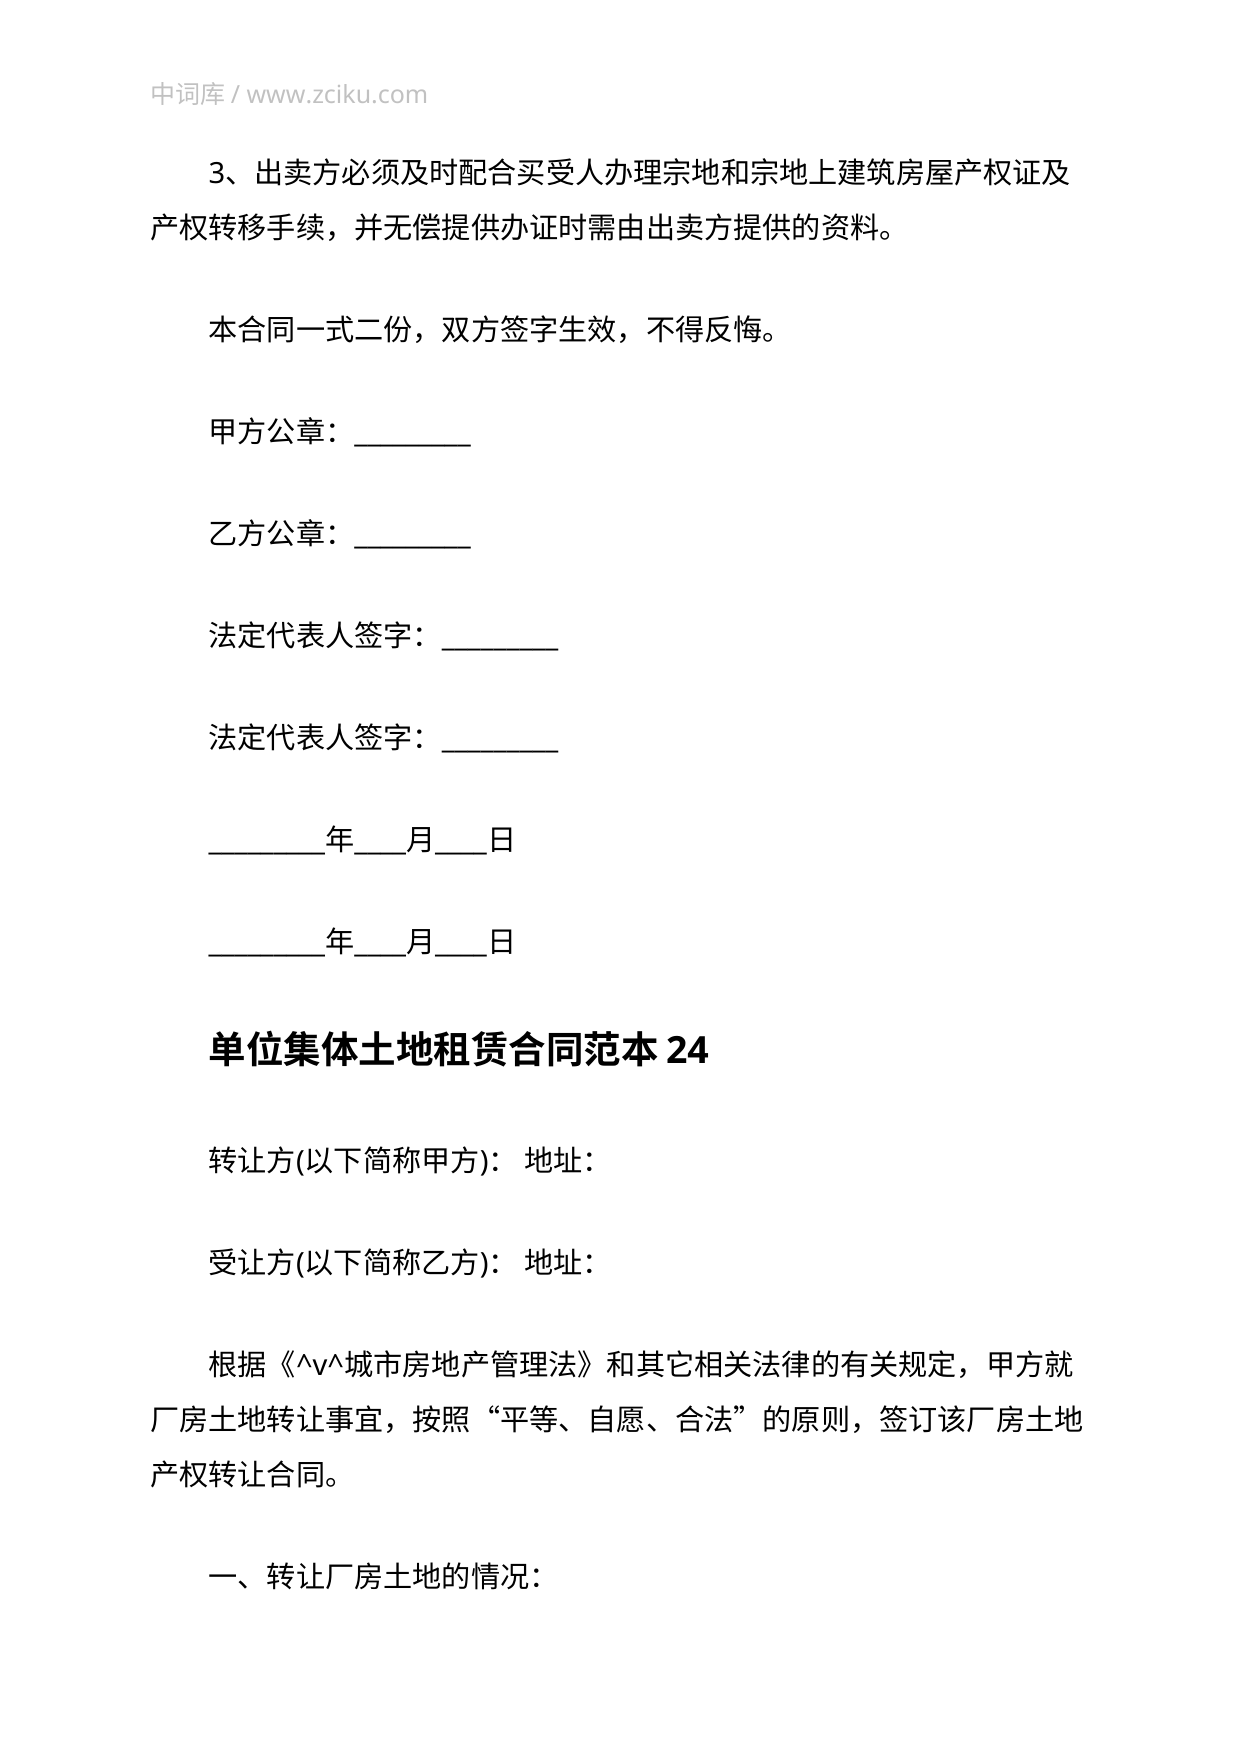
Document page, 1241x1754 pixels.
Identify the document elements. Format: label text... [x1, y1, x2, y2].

text 甲方公章：_________ [150, 408, 1090, 451]
text 法定代表人签字：_________ [150, 714, 1090, 757]
text 乙方公章：_________ [150, 511, 1090, 553]
text 转让方(以下简称甲方)： 地址： [150, 1138, 1090, 1180]
text 3、出卖方必须及时配合买受人办理宗地和宗地上建筑房屋产权证及产权转移手续，并无偿提供办证时需由出卖方提供的资料。 [150, 150, 1090, 247]
text _________年____月____日 [150, 816, 1090, 859]
text 本合同一式二份，双方签字生效，不得反悔。 [150, 307, 1090, 349]
text 根据《^v^城市房地产管理法》和其它相关法律的有关规定，甲方就 厂房土地转让事宜，按照“平等、自愿、合法”的原则，签订该厂房土地产权转让合同。 [150, 1342, 1090, 1494]
text 单位集体土地租赁合同范本24 [150, 1020, 1090, 1075]
text 一、转让厂房土地的情况： [150, 1554, 1090, 1596]
text 法定代表人签字：_________ [150, 612, 1090, 655]
text _________年____月____日 [150, 918, 1090, 961]
text 受让方(以下简称乙方)： 地址： [150, 1240, 1090, 1282]
